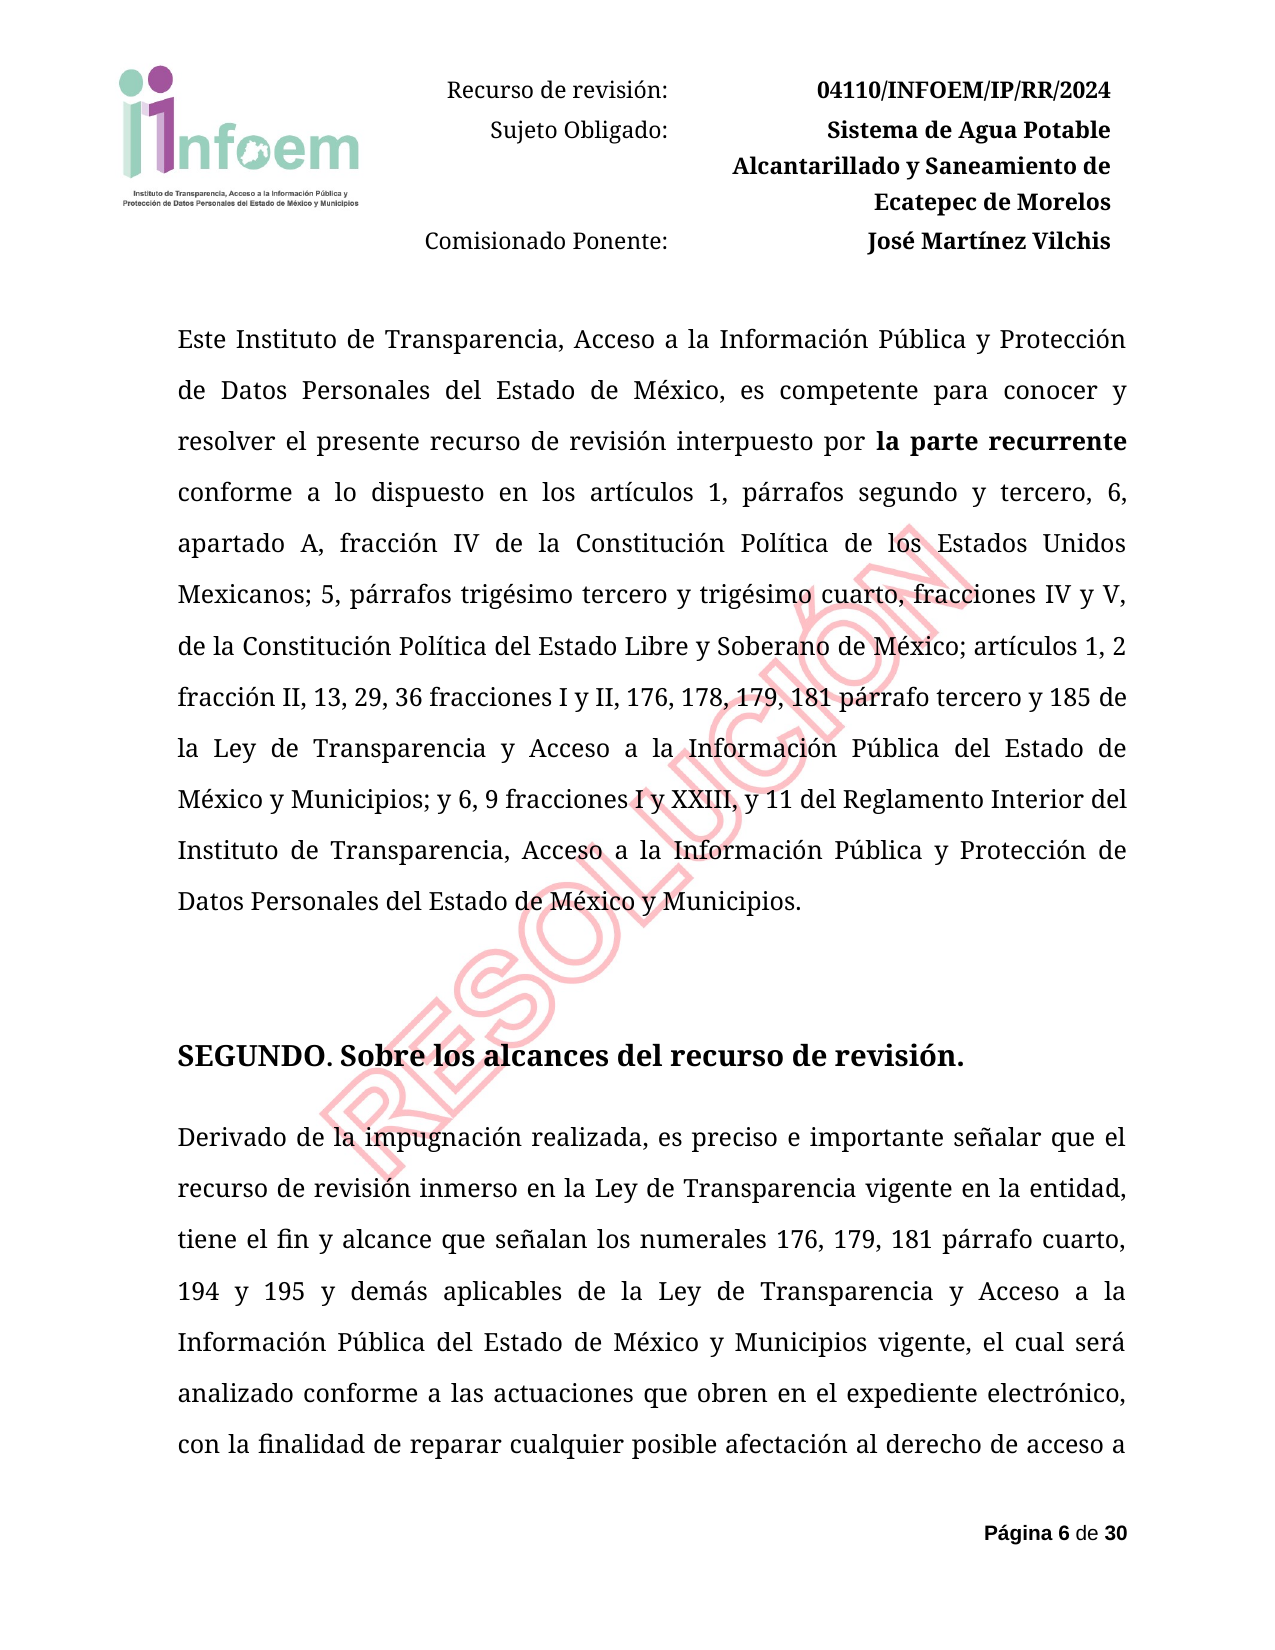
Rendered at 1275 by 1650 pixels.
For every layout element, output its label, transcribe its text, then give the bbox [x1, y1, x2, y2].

text Este Instituto de Transparencia, Acceso a la Información Pública y Protección de Datos Personales del Estado de México, es competente para conocer y resolver el presente recurso de revisión interpuesto por la parte recurrente conforme a lo dispuesto en los artículos 1, párrafos segundo y tercero, 6, apartado A, fracción IV de la Constitución Política de los Estados Unidos Mexicanos; 5, párrafos trigésimo tercero y trigésimo cuarto, fracciones IV y V, de la Constitución Política del Estado Libre y Soberano de México; artículos 1, 2 fracción II, 13, 29, 36 fracciones I y II, 176, 178, 179, 181 párrafo tercero y 185 de la Ley de Transparencia y Acceso a la Información Pública del Estado de México y Municipios; y 6, 9 fracciones I y XXIII, y 11 del Reglamento Interior del Instituto de Transparencia, Acceso a la Información Pública y Protección de Datos Personales del Estado de México y Municipios. [177, 322, 1127, 917]
picture [0, 5, 1264, 1650]
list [177, 1120, 1127, 1460]
list SEGUNDO. Sobre los alcances del recurso de revisión. [177, 1036, 1127, 1075]
